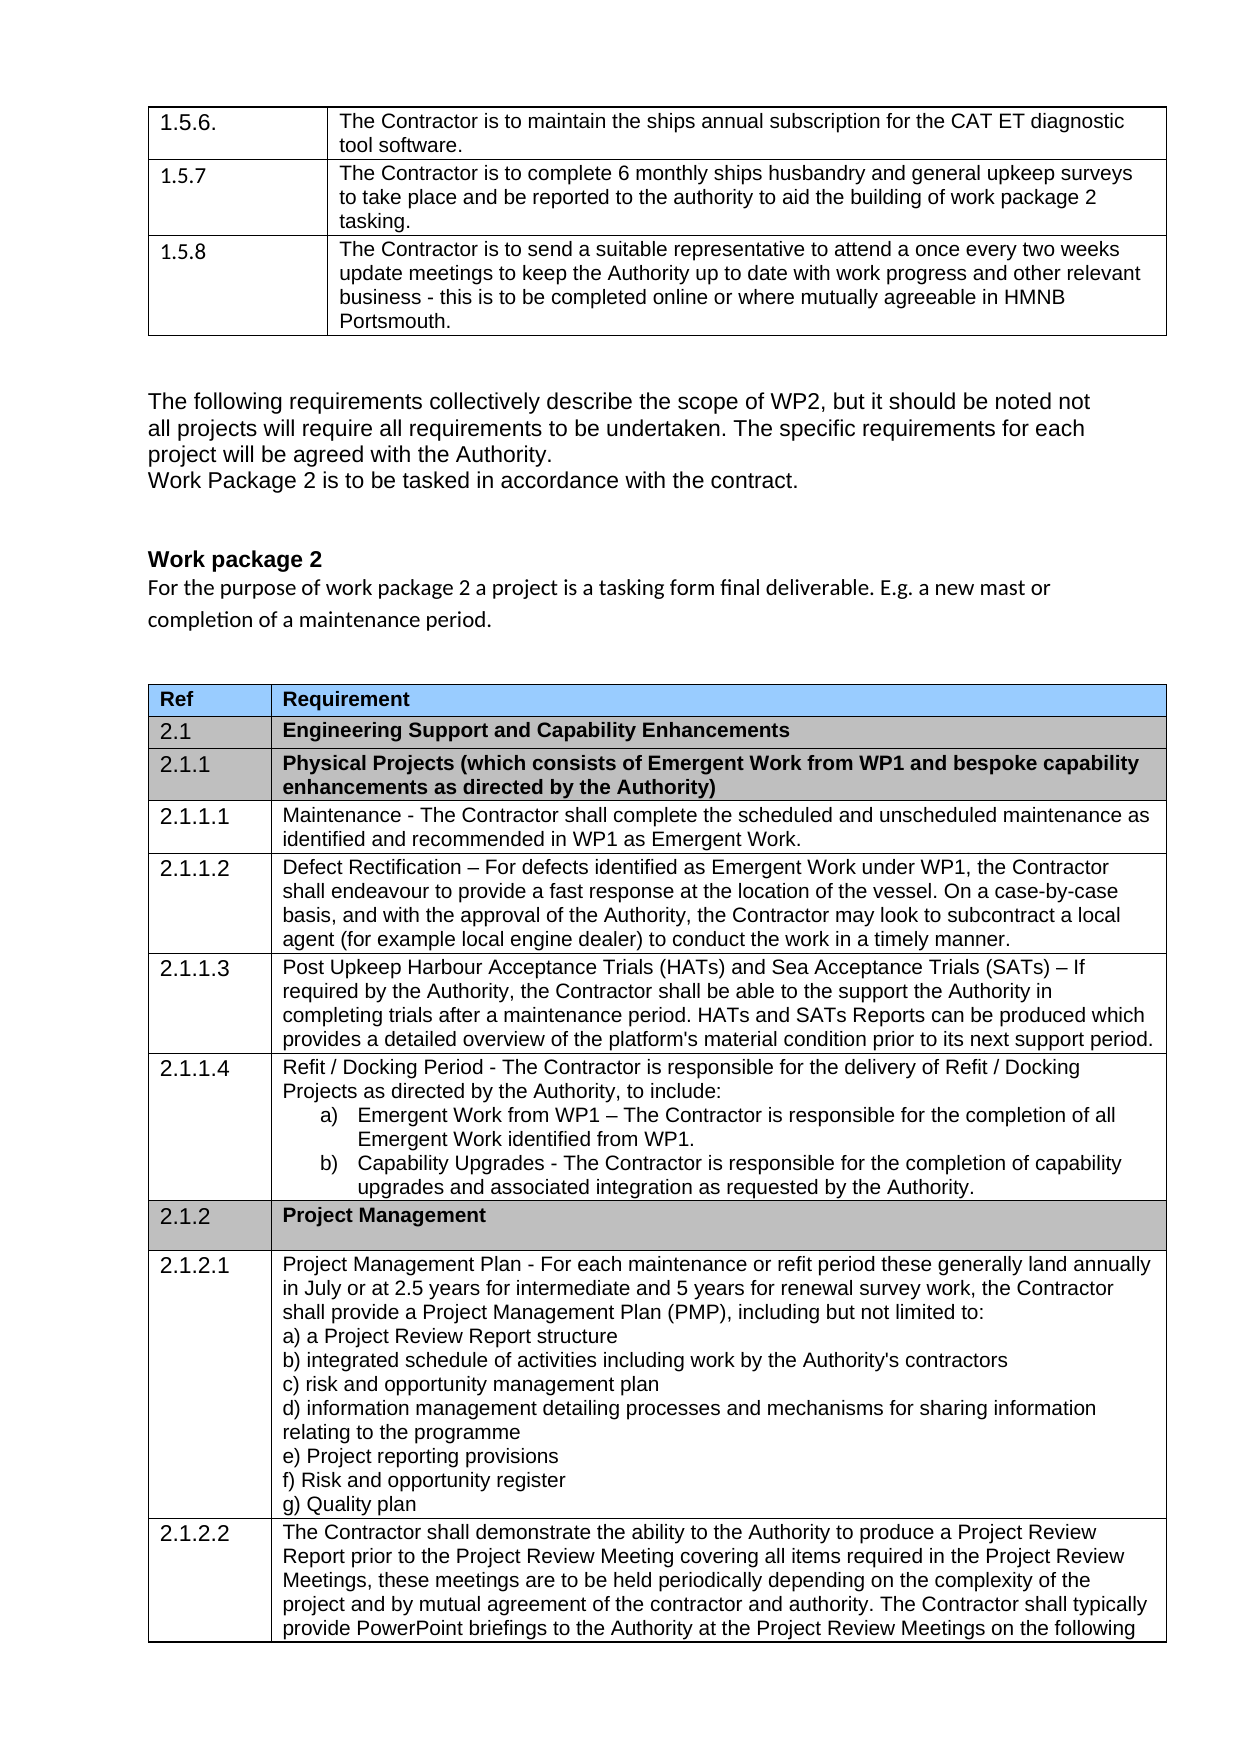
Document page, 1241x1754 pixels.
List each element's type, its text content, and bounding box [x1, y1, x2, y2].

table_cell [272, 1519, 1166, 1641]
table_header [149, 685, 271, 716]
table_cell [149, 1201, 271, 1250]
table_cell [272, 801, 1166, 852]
text Work Package 2 is to be tasked in accordance with the contract. [148, 467, 1092, 494]
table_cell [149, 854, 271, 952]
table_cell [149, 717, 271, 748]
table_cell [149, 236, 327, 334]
text For the purpose of work package 2 a project is a tasking form final deliverable. E.g. a new mast or completion of a maintenance period. [148, 573, 1092, 633]
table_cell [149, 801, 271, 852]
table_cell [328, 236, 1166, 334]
text Work package 2 [148, 546, 1092, 573]
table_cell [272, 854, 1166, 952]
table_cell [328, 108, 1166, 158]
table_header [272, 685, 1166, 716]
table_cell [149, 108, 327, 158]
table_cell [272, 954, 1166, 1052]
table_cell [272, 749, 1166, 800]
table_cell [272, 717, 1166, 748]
text The following requirements collectively describe the scope of WP2, but it should be noted not all projects will require all requirements to be undertaken. The specific requirements for each project will be agreed with the Authority. [148, 388, 1092, 467]
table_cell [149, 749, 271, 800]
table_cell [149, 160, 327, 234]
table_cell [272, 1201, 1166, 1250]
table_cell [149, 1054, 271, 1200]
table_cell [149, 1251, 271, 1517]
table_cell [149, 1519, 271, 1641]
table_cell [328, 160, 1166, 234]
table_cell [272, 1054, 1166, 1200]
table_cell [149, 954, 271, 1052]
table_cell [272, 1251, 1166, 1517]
